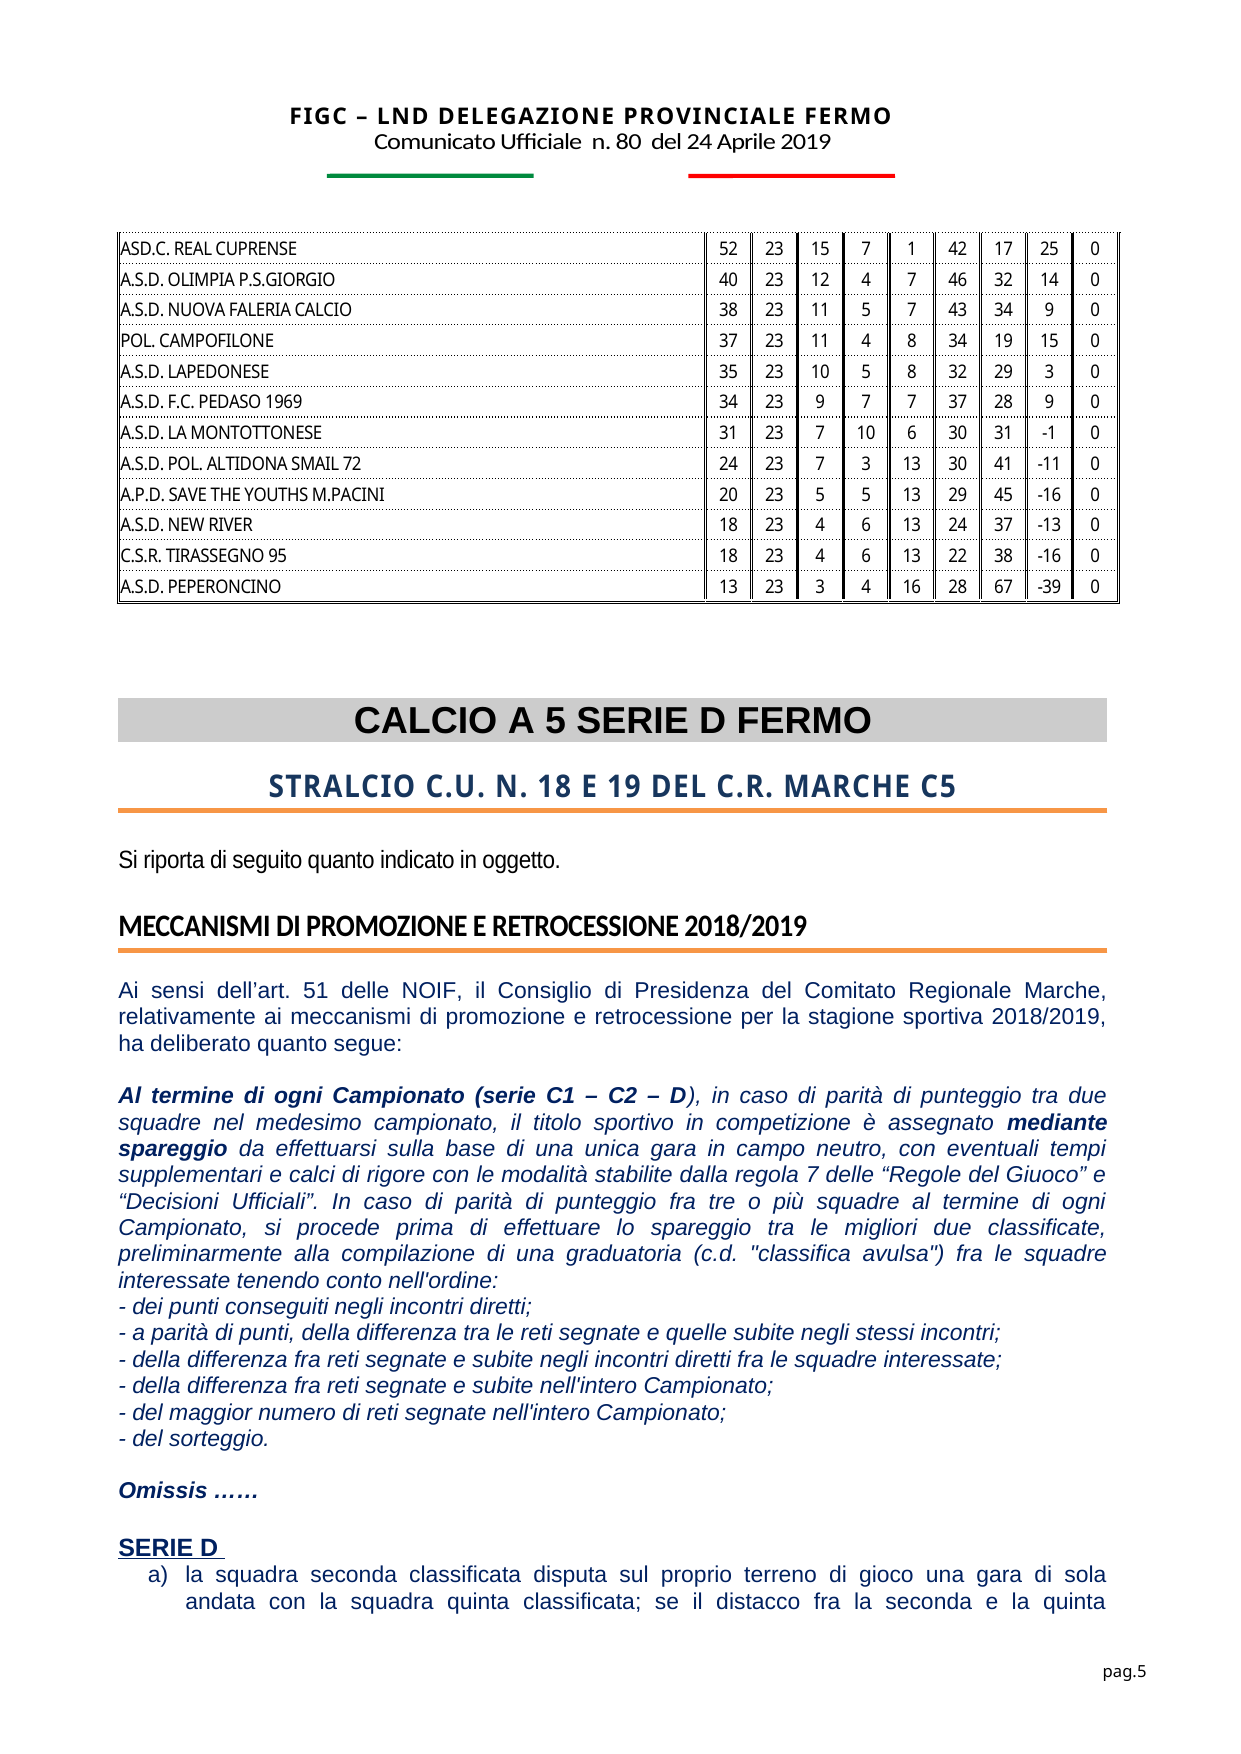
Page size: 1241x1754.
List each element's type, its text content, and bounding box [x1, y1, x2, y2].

table_cell 31 [707, 416, 750, 447]
table_cell 0 [1074, 447, 1117, 478]
table_cell 7 [799, 447, 842, 478]
table_cell 45 [982, 478, 1025, 508]
table_cell 23 [753, 355, 796, 386]
table_cell 31 [982, 416, 1025, 447]
table_cell 4 [843, 570, 889, 601]
table_cell 13 [891, 478, 933, 508]
table_cell 37 [936, 386, 979, 416]
table_cell 30 [936, 447, 979, 478]
table_cell 23 [753, 386, 796, 416]
text Al termine di ogni Campionato (serie C1 – C2 – D), in caso di parità di punteggio tra due squadre nel medesimo campionato, il titolo sportivo in competizione è assegnato mediante spareggio da effettuarsi sulla base di una unica gara in campo neutro, con eventuali tempi supplementari e calci di rigore con le modalità stabilite dalla regola 7 delle “Regole del Giuoco” e “Decisioni Ufficiali”. In caso di parità di punteggio fra tre o più squadre al termine di ogni Campionato, si procede prima di effettuare lo spareggio tra le migliori due classificate, preliminarmente alla compilazione di una graduatoria (c.d. "classifica avulsa") fra le squadre interessate tenendo conto nell'ordine: [118, 1082, 1107, 1293]
table_cell 5 [799, 478, 842, 508]
text STRALCIO C.U. N. 18 E 19 DEL c.r. Marche C5 [118, 764, 1107, 808]
table_cell 7 [845, 386, 887, 416]
table_cell 23 [753, 294, 796, 324]
text SERIE D [118, 1533, 1107, 1561]
text Ai sensi dell’art. 51 delle NOIF, il Consiglio di Presidenza del Comitato Regionale Marche, relativamente ai meccanismi di promozione e retrocessione per la stagione sportiva 2018/2019, ha deliberato quanto segue: [118, 977, 1107, 1056]
text Omissis …… [118, 1477, 1107, 1504]
table_cell 14 [1028, 263, 1071, 293]
table_cell 24 [936, 509, 979, 539]
table_cell 11 [799, 324, 842, 355]
table_cell 23 [753, 509, 796, 539]
table_cell 1 [889, 232, 935, 263]
table_cell 41 [982, 447, 1025, 478]
table_cell 34 [936, 324, 979, 355]
table_cell 34 [707, 386, 750, 416]
table_cell 23 [751, 232, 797, 263]
table_cell 37 [982, 509, 1025, 539]
table_cell 23 [753, 263, 796, 293]
table_cell 23 [753, 416, 796, 447]
table_cell -11 [1028, 447, 1071, 478]
table_cell 32 [982, 263, 1025, 293]
table_cell A.S.D. NEW RIVER [120, 509, 704, 539]
table_cell 7 [891, 294, 933, 324]
table_cell 6 [891, 416, 933, 447]
text - della differenza fra reti segnate e subite negli incontri diretti fra le squadre interessate; [118, 1346, 1107, 1372]
table_cell 6 [845, 539, 887, 570]
table_cell -1 [1028, 416, 1071, 447]
table_cell 4 [799, 509, 842, 539]
table_cell 29 [936, 478, 979, 508]
table_cell 34 [982, 294, 1025, 324]
table_cell 0 [1074, 355, 1117, 386]
table_cell 0 [1074, 539, 1117, 570]
text CALCIO A 5 SERIE D FERMO [118, 698, 1107, 742]
table_cell 23 [751, 570, 797, 601]
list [148, 1561, 1107, 1614]
table_cell 4 [845, 324, 887, 355]
table_cell 9 [799, 386, 842, 416]
table_cell 5 [845, 478, 887, 508]
table_cell 38 [707, 294, 750, 324]
table_cell 17 [981, 232, 1025, 263]
table_cell 0 [1074, 263, 1117, 293]
table_cell C.S.R. TIRASSEGNO 95 [120, 539, 704, 570]
table_cell 20 [707, 478, 750, 508]
table_cell 7 [799, 416, 842, 447]
table_cell 0 [1074, 478, 1117, 508]
text - del maggior numero di reti segnate nell'intero Campionato; [118, 1398, 1107, 1425]
table_cell 24 [707, 447, 750, 478]
text - dei punti conseguiti negli incontri diretti; [118, 1293, 1107, 1319]
table_cell -16 [1028, 539, 1071, 570]
table_cell 5 [845, 294, 887, 324]
table_cell 15 [799, 232, 842, 263]
table_cell 19 [982, 324, 1025, 355]
table_cell 3 [797, 570, 843, 601]
table_cell 4 [845, 263, 887, 293]
table_cell 13 [706, 570, 751, 601]
table_cell 0 [1074, 232, 1117, 263]
table_cell 23 [753, 447, 796, 478]
table_cell 43 [936, 294, 979, 324]
table_cell ASD.C. REAL CUPRENSE [120, 232, 704, 263]
table_cell 23 [753, 324, 796, 355]
table_cell 10 [799, 355, 842, 386]
table_cell 0 [1074, 386, 1117, 416]
table_cell 29 [982, 355, 1025, 386]
table_cell 13 [891, 447, 933, 478]
table_cell 13 [891, 509, 933, 539]
table_cell 40 [707, 263, 750, 293]
table_cell 23 [753, 539, 796, 570]
table_cell 18 [707, 539, 750, 570]
table_cell 3 [845, 447, 887, 478]
table_cell A.S.D. LA MONTOTTONESE [120, 416, 704, 447]
table_cell 8 [891, 355, 933, 386]
table_cell 4 [799, 539, 842, 570]
table_cell 37 [707, 324, 750, 355]
text MECCANISMI DI PROMOZIONE E RETROCESSIONE 2018/2019 [118, 906, 1107, 948]
table_cell 22 [936, 539, 979, 570]
table_cell 0 [1074, 324, 1117, 355]
table_cell 28 [935, 570, 981, 601]
table_cell 0 [1074, 416, 1117, 447]
table_cell -13 [1028, 509, 1071, 539]
table_cell 12 [799, 263, 842, 293]
table_cell 8 [891, 324, 933, 355]
table_cell 30 [936, 416, 979, 447]
table_cell A.S.D. LAPEDONESE [120, 355, 704, 386]
table_cell 7 [891, 386, 933, 416]
table_cell 67 [981, 570, 1026, 601]
table_cell 0 [1074, 509, 1117, 539]
text - a parità di punti, della differenza tra le reti segnate e quelle subite negli stessi incontri; [118, 1319, 1107, 1346]
table_cell 28 [982, 386, 1025, 416]
table_cell 23 [753, 478, 796, 508]
table_cell 5 [845, 355, 887, 386]
table_cell 52 [706, 232, 750, 263]
text - della differenza fra reti segnate e subite nell'intero Campionato; [118, 1372, 1107, 1398]
table_cell 0 [1072, 570, 1117, 601]
table_cell A.S.D. OLIMPIA P.S.GIORGIO [120, 263, 704, 293]
table_cell 3 [1028, 355, 1071, 386]
table_cell A.S.D. POL. ALTIDONA SMAIL 72 [120, 447, 704, 478]
table_cell A.S.D. F.C. PEDASO 1969 [120, 386, 704, 416]
table_cell 13 [891, 539, 933, 570]
table_cell 18 [707, 509, 750, 539]
text Si riporta di seguito quanto indicato in oggetto. [118, 843, 1107, 874]
table_cell 9 [1028, 386, 1071, 416]
table_cell 16 [889, 570, 935, 601]
table_cell 9 [1028, 294, 1071, 324]
table_cell 32 [936, 355, 979, 386]
text - del sorteggio. [118, 1425, 1107, 1451]
table_cell 7 [891, 263, 933, 293]
table_cell 42 [936, 232, 979, 263]
table_cell -39 [1026, 570, 1072, 601]
table_cell 6 [845, 509, 887, 539]
table_cell -16 [1028, 478, 1071, 508]
table_cell 7 [845, 232, 889, 263]
table_cell 38 [982, 539, 1025, 570]
table_cell A.S.D. NUOVA FALERIA CALCIO [120, 294, 704, 324]
table_cell 35 [707, 355, 750, 386]
table_cell 25 [1026, 232, 1072, 263]
table_cell 46 [936, 263, 979, 293]
table_cell A.S.D. PEPERONCINO [120, 570, 706, 601]
table_cell 15 [1028, 324, 1071, 355]
table_cell 11 [799, 294, 842, 324]
table_cell 0 [1074, 294, 1117, 324]
table_cell A.P.D. SAVE THE YOUTHS M.PACINI [120, 478, 704, 508]
table_cell POL. CAMPOFILONE [120, 324, 704, 355]
table_cell 10 [845, 416, 887, 447]
